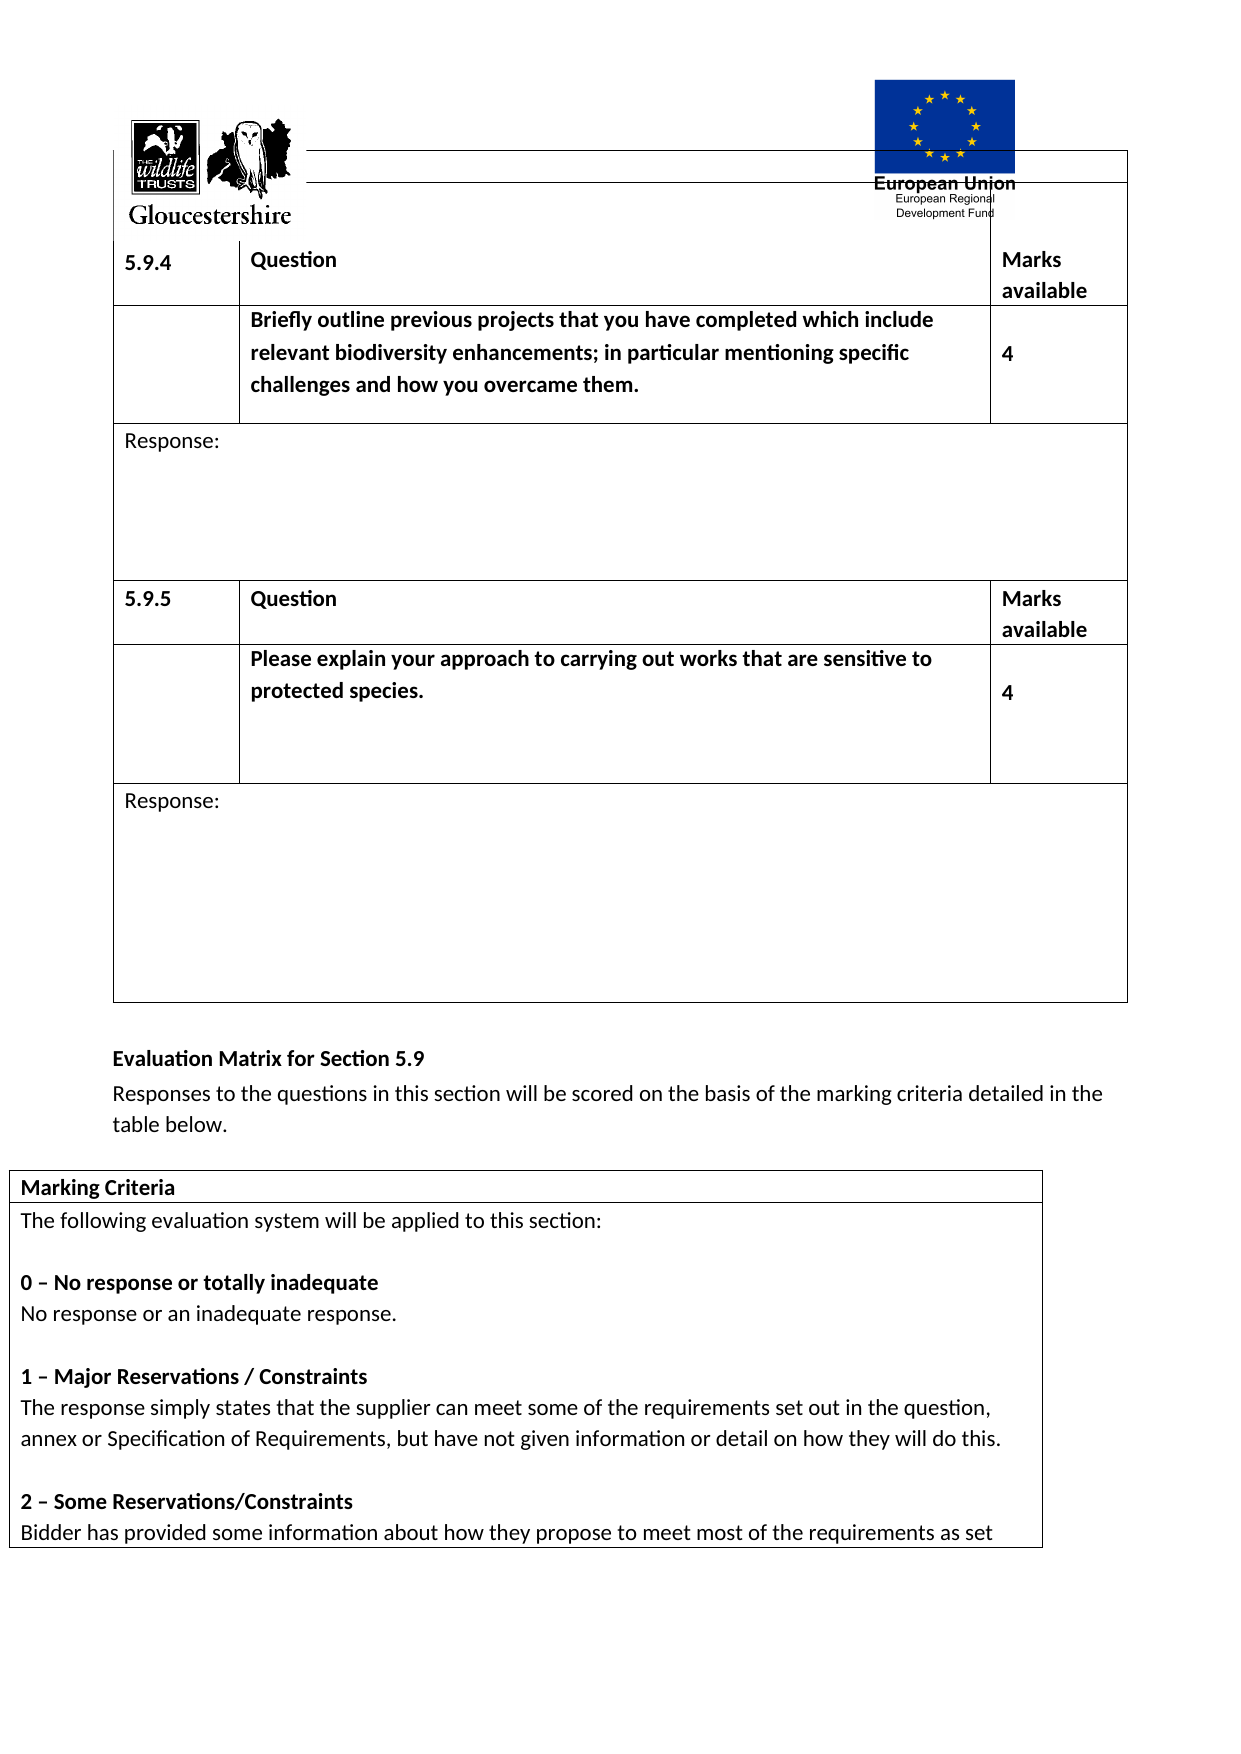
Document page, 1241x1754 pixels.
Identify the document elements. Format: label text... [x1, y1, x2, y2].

table_cell Briefly outline previous projects that you have completed which include relevant biodiversity enhancements; in particular mentioning specific challenges and how you overcame them. [240, 306, 990, 423]
table_cell Question [240, 581, 990, 643]
table_cell Question [240, 183, 990, 304]
picture [112, 105, 307, 240]
table_cell Marks available [991, 581, 1127, 643]
subtitle Evaluation Matrix for Section 5.9 [112, 1044, 1128, 1072]
table_header Marking Criteria [10, 1171, 1042, 1202]
table_cell 4 [991, 306, 1127, 423]
table_cell Please explain your approach to carrying out works that are sensitive to protected species. [240, 645, 990, 782]
text Responses to the questions in this section will be scored on the basis of the marking criteria detailed in the table below. [112, 1076, 1128, 1138]
table_cell 5.9.4 [114, 240, 239, 304]
table_cell Response: [307, 151, 1127, 182]
table_cell Marks available [991, 183, 1127, 304]
table_cell 5.9.5 [114, 581, 239, 643]
table_cell [114, 645, 239, 782]
picture [874, 79, 1015, 150]
table_cell Response: [114, 784, 1127, 1002]
table_cell [114, 306, 239, 423]
table_cell Response: [114, 424, 1127, 580]
table_cell 4 [991, 645, 1127, 782]
